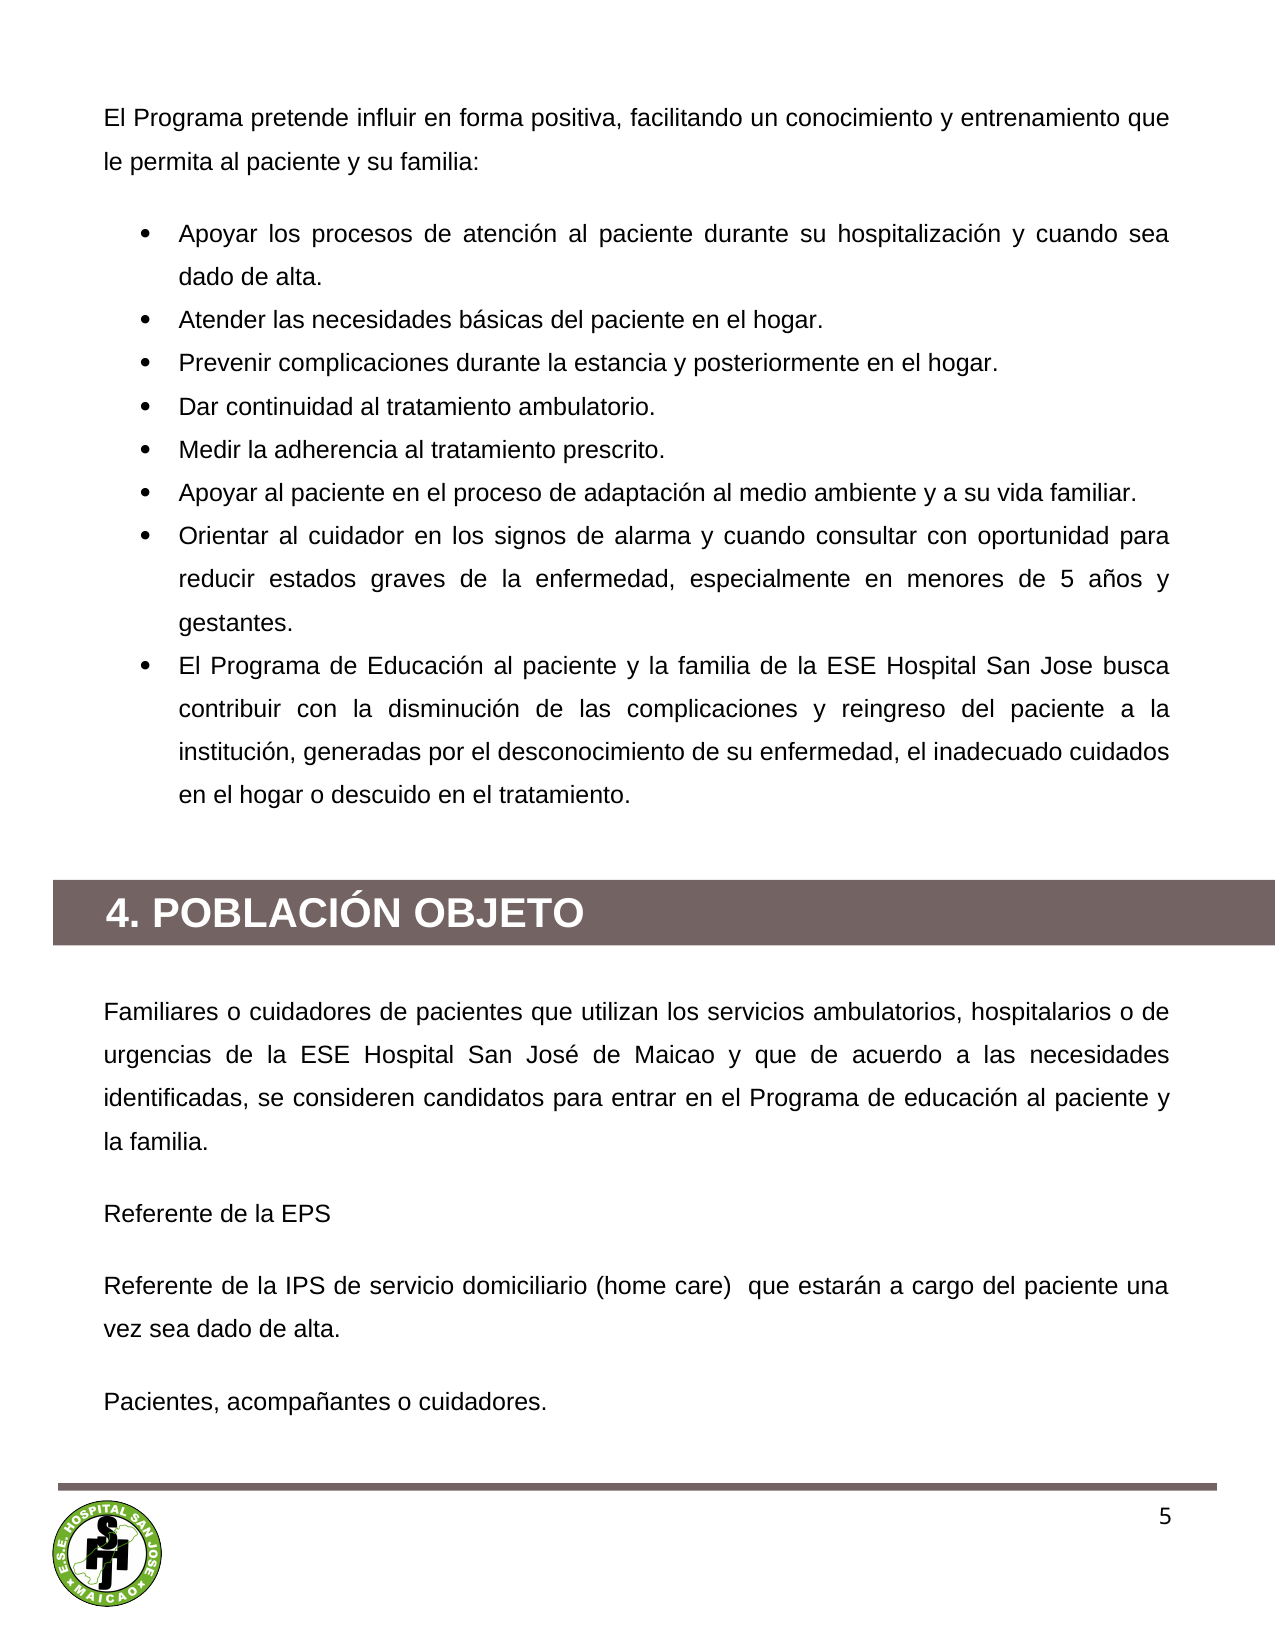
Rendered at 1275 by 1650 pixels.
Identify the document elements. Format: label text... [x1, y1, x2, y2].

list El Programa de Educación al paciente y la familia de la ESE Hospital San Jose busca contribuir con la disminución de las complicaciones y reingreso del paciente a la institución, generadas por el desconocimiento de su enfermedad, el inadecuado cuidados en el hogar o descuido en el tratamiento. [141, 651, 1172, 809]
text El Programa pretende influir en forma positiva, facilitando un conocimiento y entrenamiento que le permita al paciente y su familia: [103, 103, 1172, 175]
list Apoyar los procesos de atención al paciente durante su hospitalización y cuando sea dado de alta. [141, 219, 1172, 291]
picture [52, 1500, 162, 1607]
text Referente de la IPS de servicio domiciliario (home care) que estarán a cargo del paciente una vez sea dado de alta. [103, 1271, 1172, 1343]
text Pacientes, acompañantes o cuidadores. [103, 1386, 1172, 1415]
text Referente de la EPS [103, 1199, 1172, 1227]
list Dar continuidad al tratamiento ambulatorio. [141, 392, 1172, 420]
list Prevenir complicaciones durante la estancia y posteriormente en el hogar. [141, 348, 1172, 377]
list Atender las necesidades básicas del paciente en el hogar. [141, 305, 1172, 334]
list Orientar al cuidador en los signos de alarma y cuando consultar con oportunidad para reducir estados graves de la enfermedad, especialmente en menores de 5 años y gestantes. [141, 521, 1172, 636]
text Familiares o cuidadores de pacientes que utilizan los servicios ambulatorios, hospitalarios o de urgencias de la ESE Hospital San José de Maicao y que de acuerdo a las necesidades identificadas, se consideren candidatos para entrar en el Programa de educación al paciente y la familia. [103, 997, 1172, 1155]
list Apoyar al paciente en el proceso de adaptación al medio ambiente y a su vida familiar. [141, 478, 1172, 507]
list Medir la adherencia al tratamiento prescrito. [141, 435, 1172, 464]
